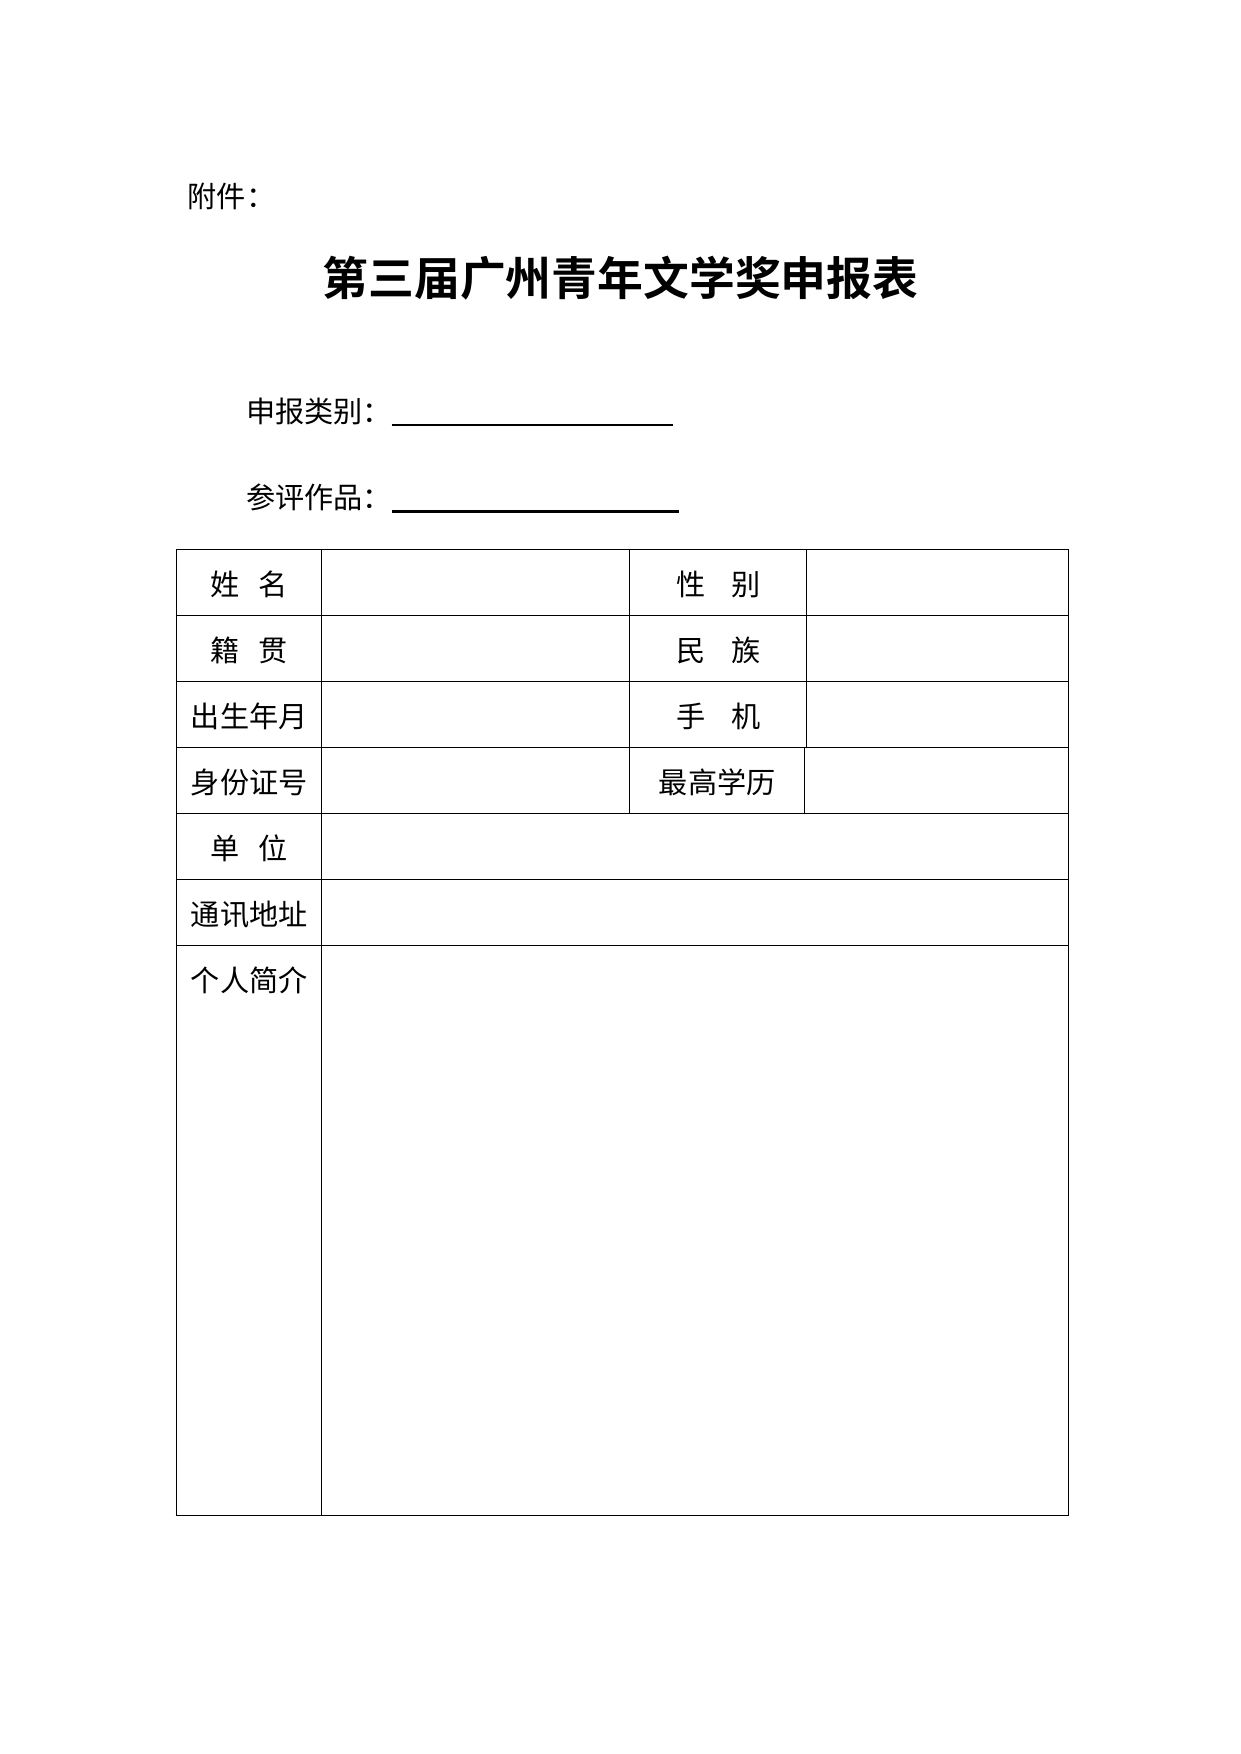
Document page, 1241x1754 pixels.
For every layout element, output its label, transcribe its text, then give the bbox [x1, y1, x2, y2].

text 参评作品： [187, 463, 1053, 528]
table_cell 出生年月 [177, 682, 321, 747]
table_cell [322, 946, 1068, 1515]
table_cell [807, 616, 1068, 681]
table_cell 通讯地址 [177, 880, 321, 945]
table_cell [322, 880, 1068, 945]
text 附件： [187, 162, 1053, 227]
table_cell 身份证号 [177, 748, 321, 813]
table_cell [322, 616, 629, 681]
text 申报类别： [187, 377, 1053, 442]
table_header [322, 550, 629, 615]
table_cell 民 族 [630, 616, 806, 681]
table_header 姓 名 [177, 550, 321, 615]
table_cell 最高学历 [630, 748, 804, 813]
table_cell [805, 748, 1068, 813]
table_cell [807, 682, 1068, 747]
table_cell 单 位 [177, 814, 321, 879]
table_cell [322, 748, 629, 813]
text 第三届广州青年文学奖申报表 [187, 227, 1053, 324]
table_header [807, 550, 1068, 615]
table_cell 手 机 [630, 682, 806, 747]
table_cell 籍 贯 [177, 616, 321, 681]
table_cell [322, 814, 1068, 879]
table_cell 个人简介 [177, 946, 321, 1515]
table_cell [322, 682, 629, 747]
table_header 性 别 [630, 550, 806, 615]
